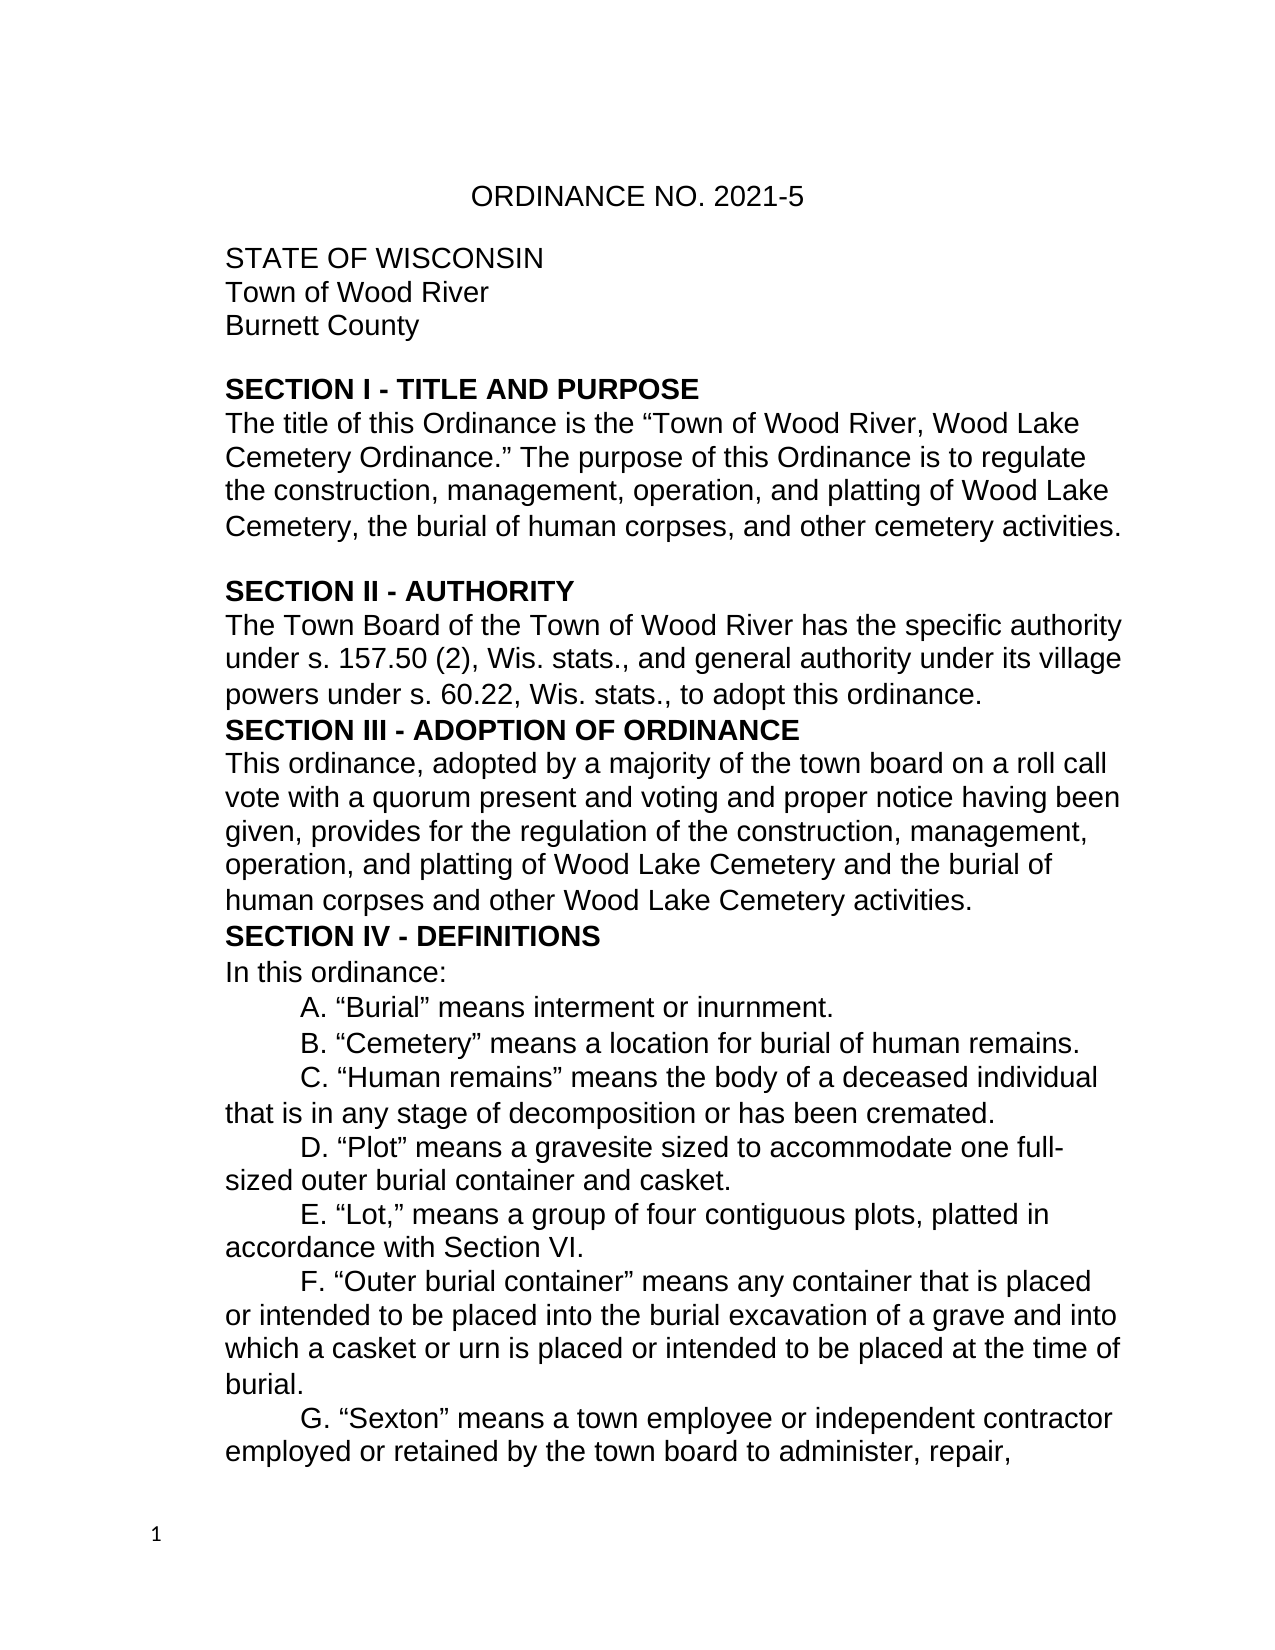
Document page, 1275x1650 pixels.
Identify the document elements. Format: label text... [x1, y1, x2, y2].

text ORDINANCE NO. 2021-5 [150, 179, 1125, 212]
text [225, 241, 1125, 1468]
